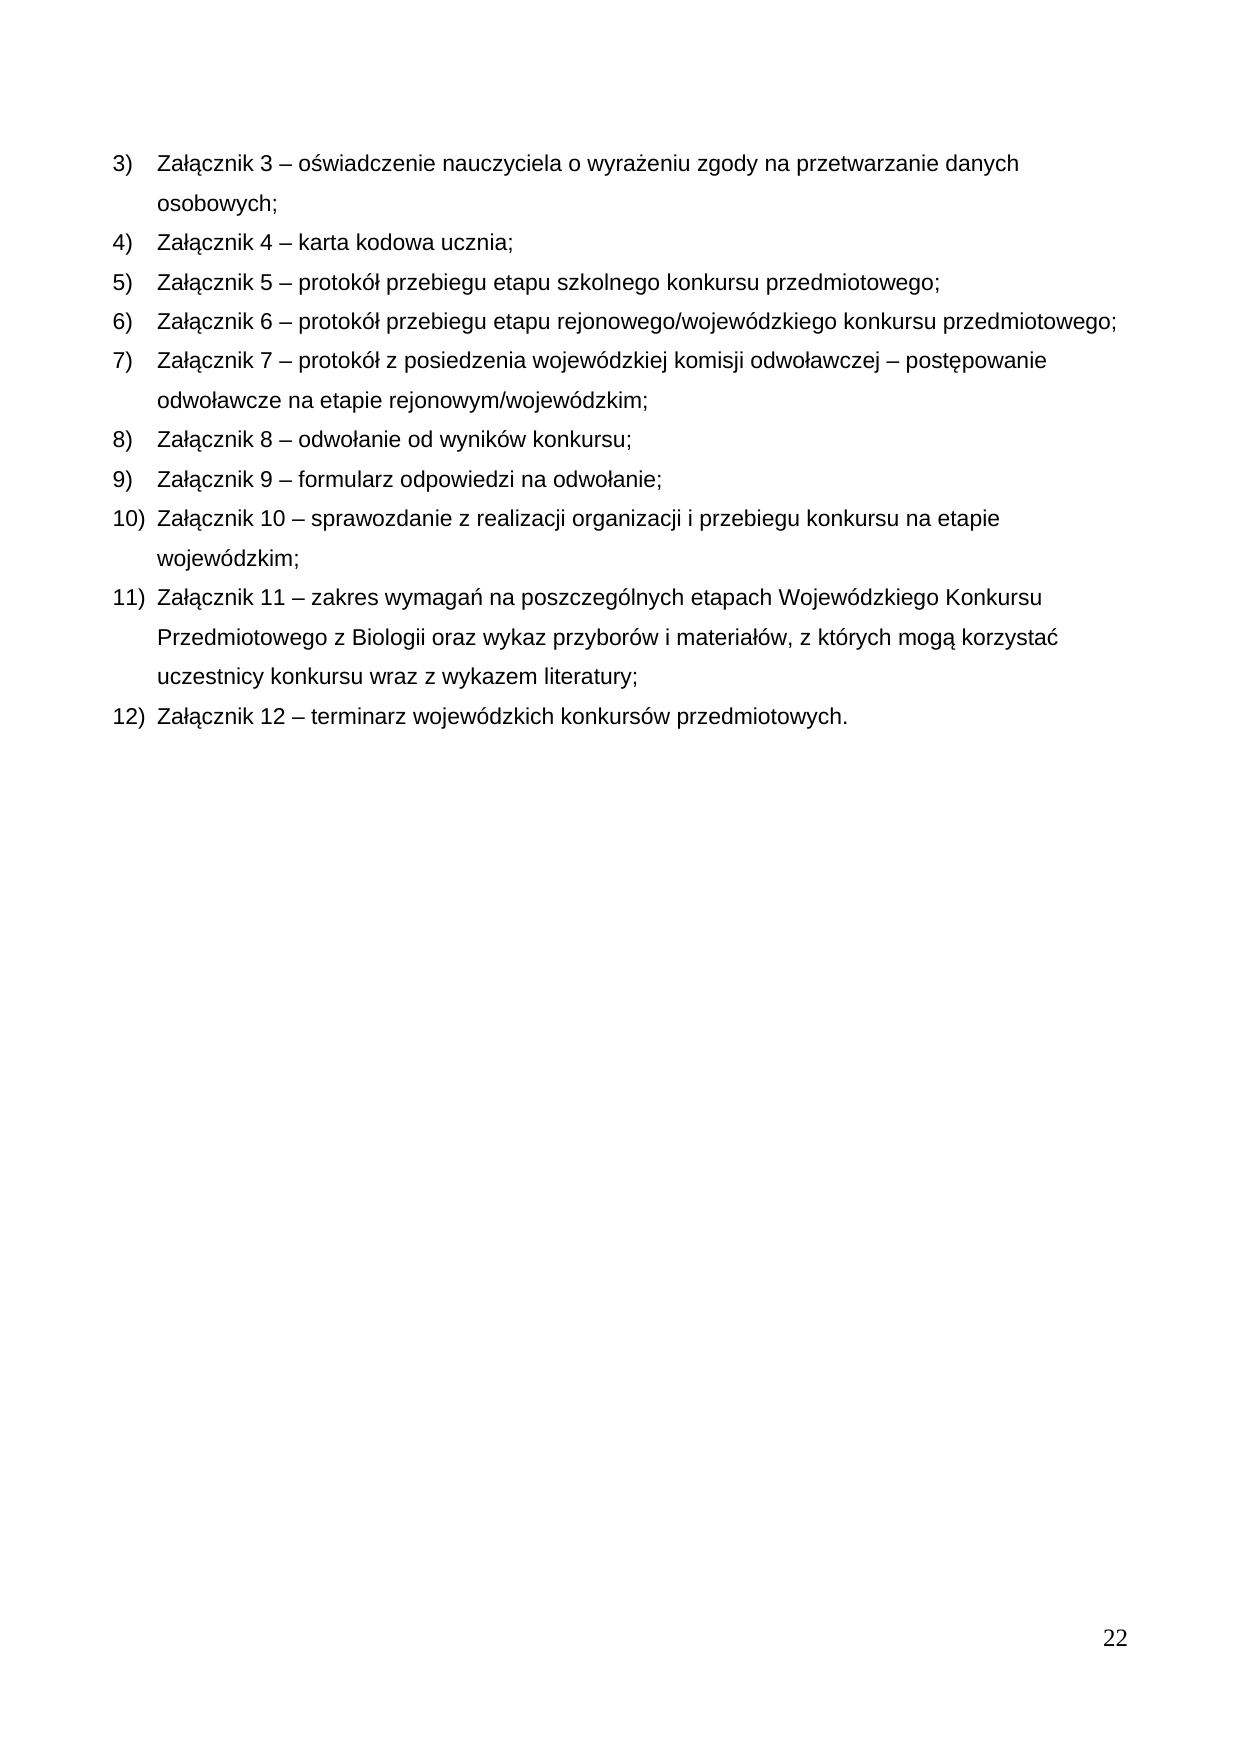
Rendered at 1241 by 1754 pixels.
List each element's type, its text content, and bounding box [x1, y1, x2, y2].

list Załącznik 6 – protokół przebiegu etapu rejonowego/wojewódzkiego konkursu przedmiotowego; [112, 308, 1128, 334]
list Załącznik 10 – sprawozdanie z realizacji organizacji i przebiegu konkursu na etapie wojewódzkim; [112, 505, 1128, 571]
list Załącznik 12 – terminarz wojewódzkich konkursów przedmiotowych. [112, 703, 1128, 729]
list Załącznik 9 – formularz odpowiedzi na odwołanie; [112, 466, 1128, 492]
list Załącznik 4 – karta kodowa ucznia; [112, 229, 1128, 255]
list Załącznik 11 – zakres wymagań na poszczególnych etapach Wojewódzkiego Konkursu Przedmiotowego z Biologii oraz wykaz przyborów i materiałów, z których mogą korzystać uczestnicy konkursu wraz z wykazem literatury; [112, 584, 1128, 689]
list Załącznik 8 – odwołanie od wyników konkursu; [112, 426, 1128, 453]
list Załącznik 7 – protokół z posiedzenia wojewódzkiej komisji odwoławczej – postępowanie odwoławcze na etapie rejonowym/wojewódzkim; [112, 347, 1128, 413]
list Załącznik 3 – oświadczenie nauczyciela o wyrażeniu zgody na przetwarzanie danych osobowych; [112, 150, 1128, 216]
list Załącznik 5 – protokół przebiegu etapu szkolnego konkursu przedmiotowego; [112, 268, 1128, 295]
